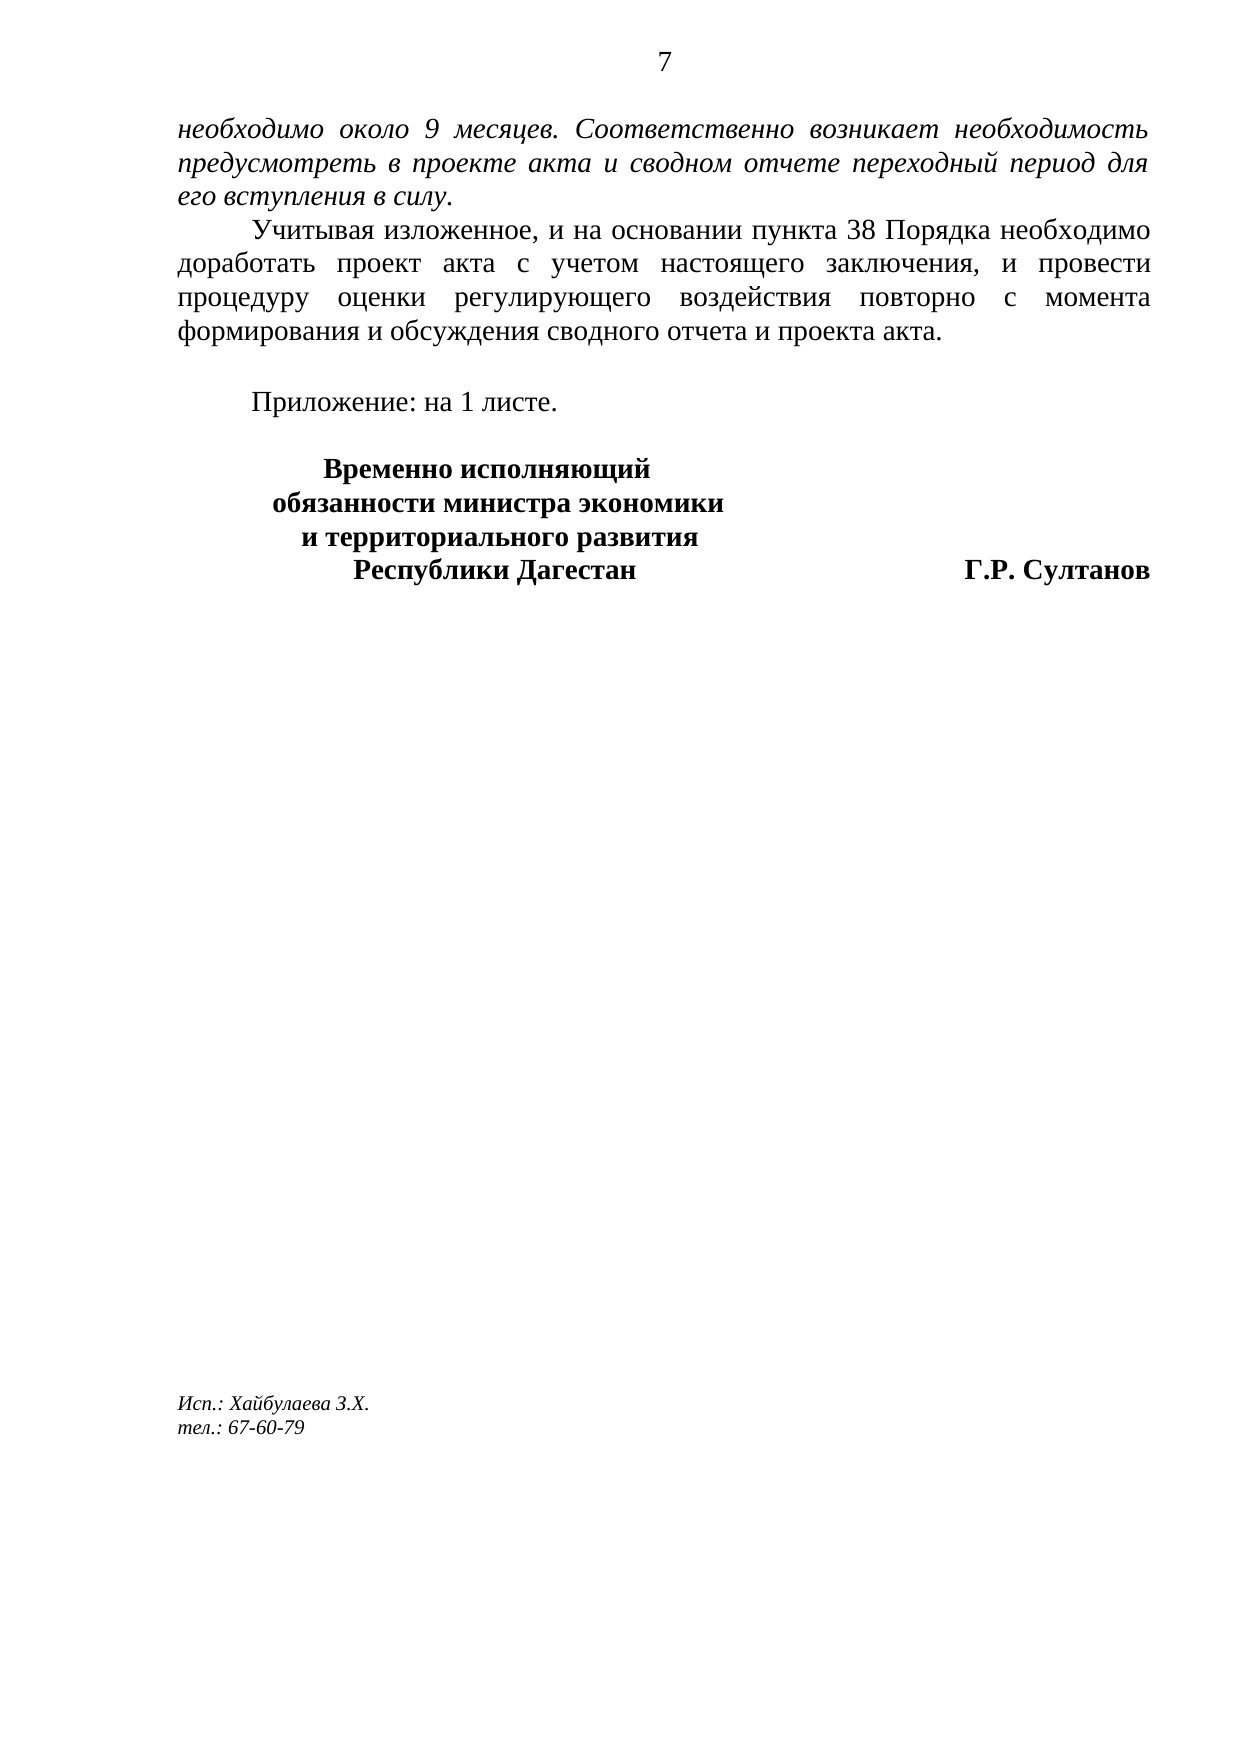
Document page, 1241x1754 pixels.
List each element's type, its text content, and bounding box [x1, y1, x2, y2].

text тел.: 67-60-79 [177, 1415, 1152, 1439]
text Исп.: Хайбулаева З.Х. [177, 1391, 1152, 1415]
text Временно исполняющий [177, 452, 768, 485]
text Учитывая изложенное, и на основании пункта 38 Порядка необходимо доработать проект акта с учетом настоящего заключения, и провести процедуру оценки регулирующего воздействия повторно с момента формирования и обсуждения сводного отчета и проекта акта. [177, 212, 1152, 346]
text обязанности министра экономики [177, 485, 768, 519]
text и территориального развития [177, 519, 768, 552]
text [177, 111, 1152, 212]
text Республики Дагестан Г.Р. Султанов [177, 552, 1152, 586]
text Приложение: на 1 листе. [177, 384, 1152, 418]
